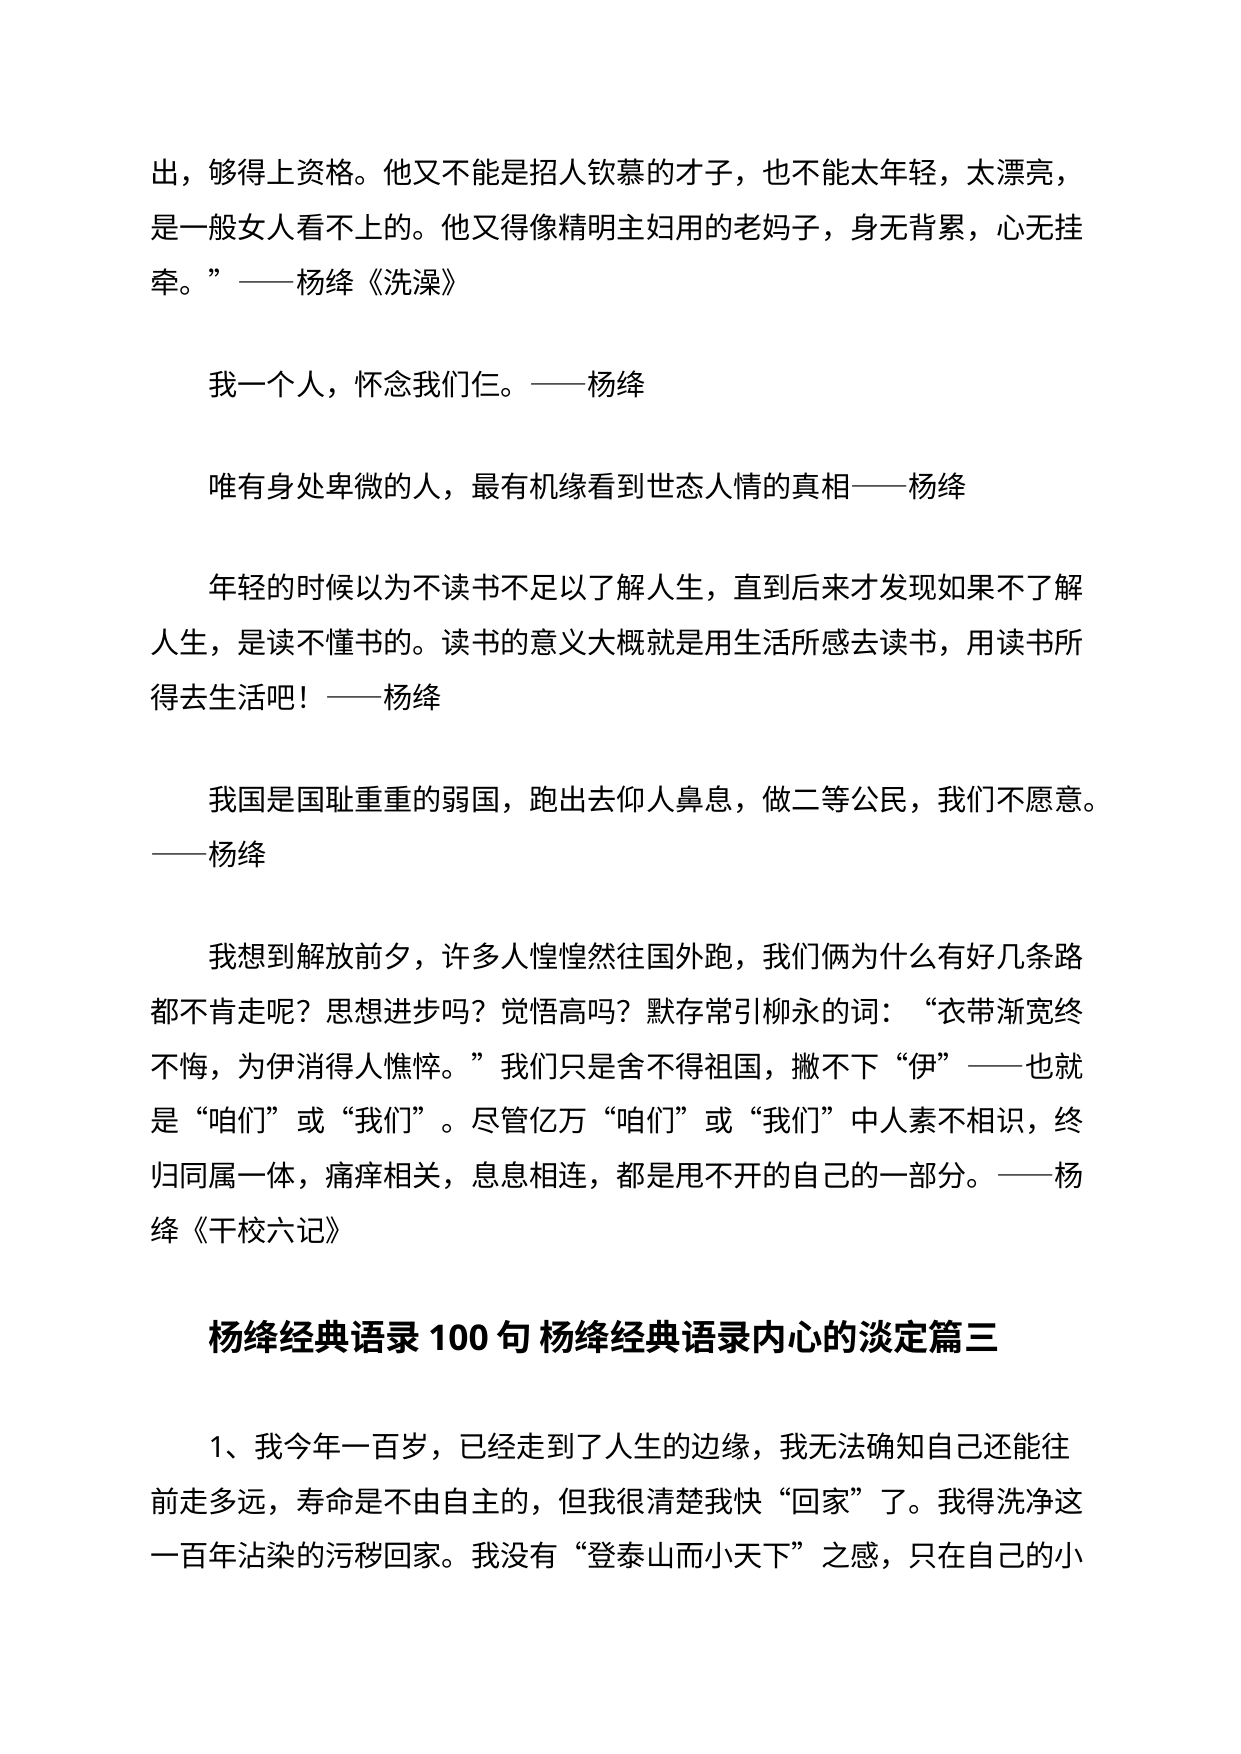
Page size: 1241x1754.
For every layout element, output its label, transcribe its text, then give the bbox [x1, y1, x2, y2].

text 唯有身处卑微的人，最有机缘看到世态人情的真相——杨绛 [150, 463, 1090, 506]
text 年轻的时候以为不读书不足以了解人生，直到后来才发现如果不了解人生，是读不懂书的。读书的意义大概就是用生活所感去读书，用读书所得去生活吧！——杨绛 [150, 565, 1090, 717]
text 我想到解放前夕，许多人惶惶然往国外跑，我们俩为什么有好几条路都不肯走呢？思想进步吗？觉悟高吗？默存常引柳永的词：“衣带渐宽终不悔，为伊消得人憔悴。”我们只是舍不得祖国，撇不下“伊”——也就是“咱们”或“我们”。尽管亿万“咱们”或“我们”中人素不相识，终归同属一体，痛痒相关，息息相连，都是甩不开的自己的一部分。——杨绛《干校六记》 [150, 933, 1090, 1250]
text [150, 1423, 1090, 1575]
text 我国是国耻重重的弱国，跑出去仰人鼻息，做二等公民，我们不愿意。——杨绛 [150, 777, 1090, 874]
text 杨绛经典语录100句 杨绛经典语录内心的淡定篇三 [150, 1309, 1090, 1361]
text 我一个人，怀念我们仨。——杨绛 [150, 362, 1090, 404]
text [150, 150, 1090, 302]
